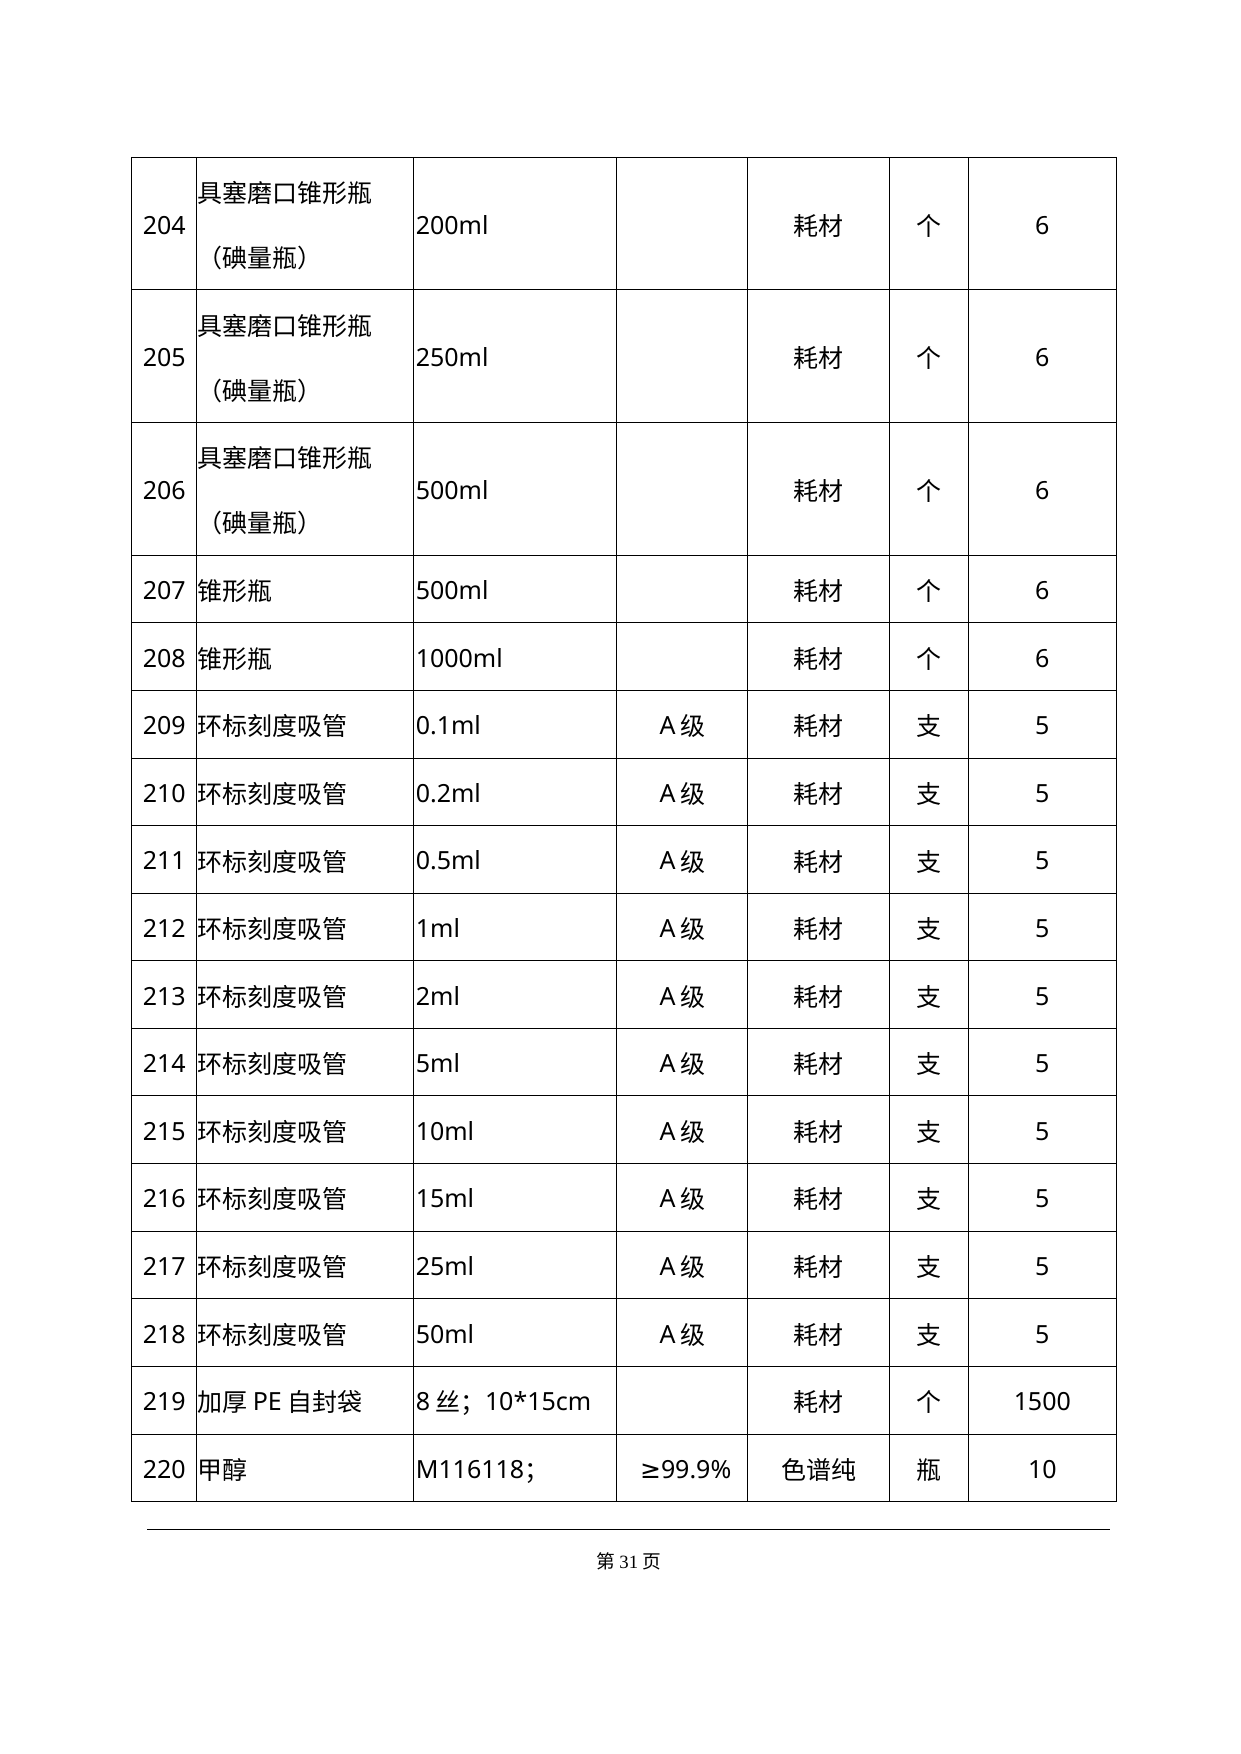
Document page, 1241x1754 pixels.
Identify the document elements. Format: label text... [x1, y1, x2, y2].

table_cell 耗材 [748, 1367, 889, 1433]
table_cell 环标刻度吸管 [197, 1232, 413, 1298]
table_cell 耗材 [748, 1232, 889, 1298]
table_cell 211 [132, 826, 196, 893]
table_cell 218 [132, 1299, 196, 1366]
table_cell 耗材 [748, 290, 889, 422]
table_cell 环标刻度吸管 [197, 1029, 413, 1095]
table_cell 212 [132, 894, 196, 960]
table_cell 耗材 [748, 961, 889, 1028]
table_cell 8丝；10*15cm [414, 1367, 616, 1433]
table_cell A级 [617, 1029, 747, 1095]
table_cell A级 [617, 961, 747, 1028]
table_cell 甲醇 [197, 1435, 413, 1501]
table_cell 5ml [414, 1029, 616, 1095]
table_cell 支 [890, 1164, 968, 1231]
table_cell 环标刻度吸管 [197, 826, 413, 893]
table_cell [617, 556, 747, 622]
table_cell 支 [890, 826, 968, 893]
table_cell 耗材 [748, 894, 889, 960]
table_cell A级 [617, 1232, 747, 1298]
table_cell M116118； 500ml/瓶 [414, 1435, 616, 1501]
table_cell 220 [132, 1435, 196, 1501]
table_cell 加厚PE自封袋 [197, 1367, 413, 1433]
table_cell 环标刻度吸管 [197, 1164, 413, 1231]
table_cell 6 [969, 423, 1116, 554]
table_cell A级 [617, 826, 747, 893]
table_cell 耗材 [748, 556, 889, 622]
table_cell 锥形瓶 [197, 623, 413, 690]
table_cell 5 [969, 1029, 1116, 1095]
table_cell 208 [132, 623, 196, 690]
table_cell 具塞磨口锥形瓶（碘量瓶） [197, 423, 413, 554]
table_cell 环标刻度吸管 [197, 894, 413, 960]
table_cell 219 [132, 1367, 196, 1433]
table_cell 0.2ml [414, 759, 616, 825]
table_cell 具塞磨口锥形瓶（碘量瓶） [197, 290, 413, 422]
table_cell 耗材 [748, 691, 889, 757]
table_cell 锥形瓶 [197, 556, 413, 622]
table_cell 耗材 [748, 158, 889, 289]
table_cell 5 [969, 1164, 1116, 1231]
table_cell 215 [132, 1096, 196, 1163]
table_cell 具塞磨口锥形瓶（碘量瓶） [197, 158, 413, 289]
table_cell 10 [969, 1435, 1116, 1501]
table_cell 个 [890, 423, 968, 554]
table_cell [617, 158, 747, 289]
table_cell 209 [132, 691, 196, 757]
table_cell 250ml [414, 290, 616, 422]
table_cell 217 [132, 1232, 196, 1298]
table_cell 耗材 [748, 1299, 889, 1366]
table_cell 支 [890, 1096, 968, 1163]
table_cell 15ml [414, 1164, 616, 1231]
table_cell 支 [890, 1232, 968, 1298]
table_cell 213 [132, 961, 196, 1028]
table_cell 500ml [414, 556, 616, 622]
table_cell A级 [617, 759, 747, 825]
table_cell 200ml [414, 158, 616, 289]
table_cell 6 [969, 556, 1116, 622]
table_cell 环标刻度吸管 [197, 1299, 413, 1366]
table_cell 206 [132, 423, 196, 554]
table_cell 207 [132, 556, 196, 622]
table_cell 0.1ml [414, 691, 616, 757]
table_cell 204 [132, 158, 196, 289]
table_cell 支 [890, 759, 968, 825]
table_cell 环标刻度吸管 [197, 961, 413, 1028]
table_cell 5 [969, 691, 1116, 757]
table_cell 支 [890, 1029, 968, 1095]
table_cell 6 [969, 158, 1116, 289]
table_cell 210 [132, 759, 196, 825]
table_cell A级 [617, 1096, 747, 1163]
table_cell 6 [969, 290, 1116, 422]
table_cell 500ml [414, 423, 616, 554]
table_cell 个 [890, 556, 968, 622]
table_cell 5 [969, 1299, 1116, 1366]
table_cell 1ml [414, 894, 616, 960]
table_cell [617, 623, 747, 690]
table_cell [617, 1367, 747, 1433]
table_cell 支 [890, 894, 968, 960]
table_cell 1000ml [414, 623, 616, 690]
table_cell 耗材 [748, 1164, 889, 1231]
table_cell A级 [617, 1299, 747, 1366]
table_cell 50ml [414, 1299, 616, 1366]
table_cell 205 [132, 290, 196, 422]
table_cell [617, 290, 747, 422]
table_cell 色谱纯 [748, 1435, 889, 1501]
table_cell 支 [890, 691, 968, 757]
table_cell 耗材 [748, 826, 889, 893]
table_cell 环标刻度吸管 [197, 1096, 413, 1163]
table_cell 2ml [414, 961, 616, 1028]
table_cell 5 [969, 894, 1116, 960]
table_cell 25ml [414, 1232, 616, 1298]
table_cell 个 [890, 1367, 968, 1433]
table_cell 环标刻度吸管 [197, 759, 413, 825]
table_cell 5 [969, 826, 1116, 893]
table_cell 6 [969, 623, 1116, 690]
table_cell 0.5ml [414, 826, 616, 893]
table_cell 5 [969, 961, 1116, 1028]
table_cell 支 [890, 1299, 968, 1366]
table_cell 耗材 [748, 1096, 889, 1163]
table_cell A级 [617, 894, 747, 960]
table_cell 耗材 [748, 423, 889, 554]
table_cell 5 [969, 759, 1116, 825]
table_cell 214 [132, 1029, 196, 1095]
table_cell 个 [890, 290, 968, 422]
table_cell 耗材 [748, 1029, 889, 1095]
table_cell 耗材 [748, 759, 889, 825]
table_cell 环标刻度吸管 [197, 691, 413, 757]
table_cell A级 [617, 691, 747, 757]
table_cell ≥99.9% [617, 1435, 747, 1501]
table_cell 支 [890, 961, 968, 1028]
table_cell 5 [969, 1096, 1116, 1163]
table_cell [617, 423, 747, 554]
table_cell 耗材 [748, 623, 889, 690]
table_cell 216 [132, 1164, 196, 1231]
table_cell 10ml [414, 1096, 616, 1163]
table_cell 5 [969, 1232, 1116, 1298]
table_cell 个 [890, 158, 968, 289]
table_cell 1500 [969, 1367, 1116, 1433]
table_cell 瓶 [890, 1435, 968, 1501]
table_cell A级 [617, 1164, 747, 1231]
table_cell 个 [890, 623, 968, 690]
